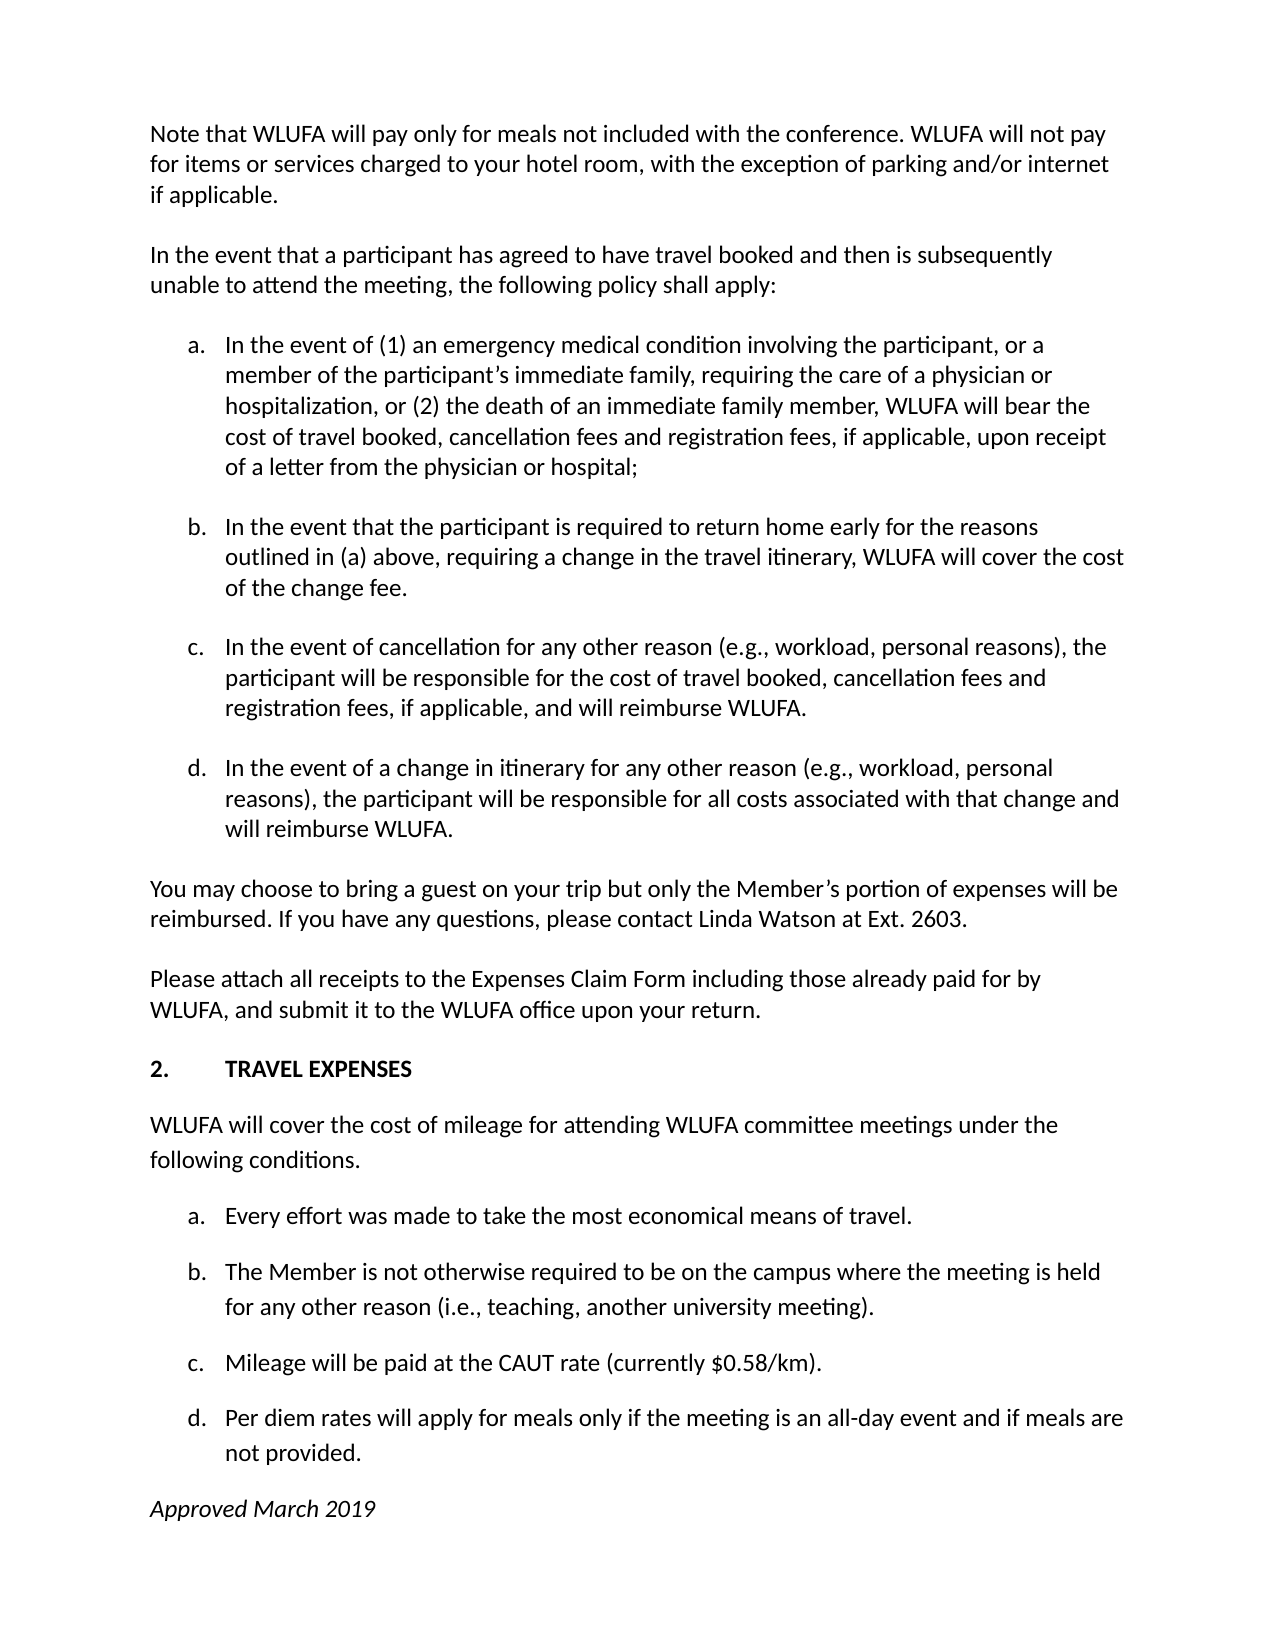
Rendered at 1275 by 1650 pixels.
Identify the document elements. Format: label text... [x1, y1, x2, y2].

list Every effort was made to take the most economical means of travel. [187, 1200, 1125, 1231]
list In the event of a change in itinerary for any other reason (e.g., workload, personal reasons), the participant will be responsible for all costs associated with that change and will reimburse WLUFA. [187, 752, 1125, 844]
text Note that WLUFA will pay only for meals not included with the conference. WLUFA will not pay for items or services charged to your hotel room, with the exception of parking and/or internet if applicable. [150, 118, 1125, 210]
text WLUFA will cover the cost of mileage for attending WLUFA committee meetings under the following conditions. [150, 1109, 1125, 1175]
text In the event that a participant has agreed to have travel booked and then is subsequently unable to attend the meeting, the following policy shall apply: [150, 239, 1125, 300]
text You may choose to bring a guest on your trip but only the Member’s portion of expenses will be reimbursed. If you have any questions, please contact Linda Watson at Ext. 2603. [150, 873, 1125, 934]
list In the event that the participant is required to return home early for the reasons outlined in (a) above, requiring a change in the travel itinerary, WLUFA will cover the cost of the change fee. [187, 511, 1125, 602]
list Per diem rates will apply for meals only if the meeting is an all-day event and if meals are not provided. [187, 1403, 1125, 1468]
text 2. TRAVEL EXPENSES [150, 1053, 1125, 1084]
list Mileage will be paid at the CAUT rate (currently $0.58/km). [187, 1347, 1125, 1377]
text Approved March 2019 [150, 1493, 1125, 1524]
text Please attach all receipts to the Expenses Claim Form including those already paid for by WLUFA, and submit it to the WLUFA office upon your return. [150, 963, 1125, 1024]
list In the event of (1) an emergency medical condition involving the participant, or a member of the participant’s immediate family, requiring the care of a physician or hospitalization, or (2) the death of an immediate family member, WLUFA will bear the cost of travel booked, cancellation fees and registration fees, if applicable, upon receipt of a letter from the physician or hospital; [187, 329, 1125, 482]
list The Member is not otherwise required to be on the campus where the meeting is held for any other reason (i.e., teaching, another university meeting). [187, 1256, 1125, 1321]
list In the event of cancellation for any other reason (e.g., workload, personal reasons), the participant will be responsible for the cost of travel booked, cancellation fees and registration fees, if applicable, and will reimburse WLUFA. [187, 632, 1125, 723]
